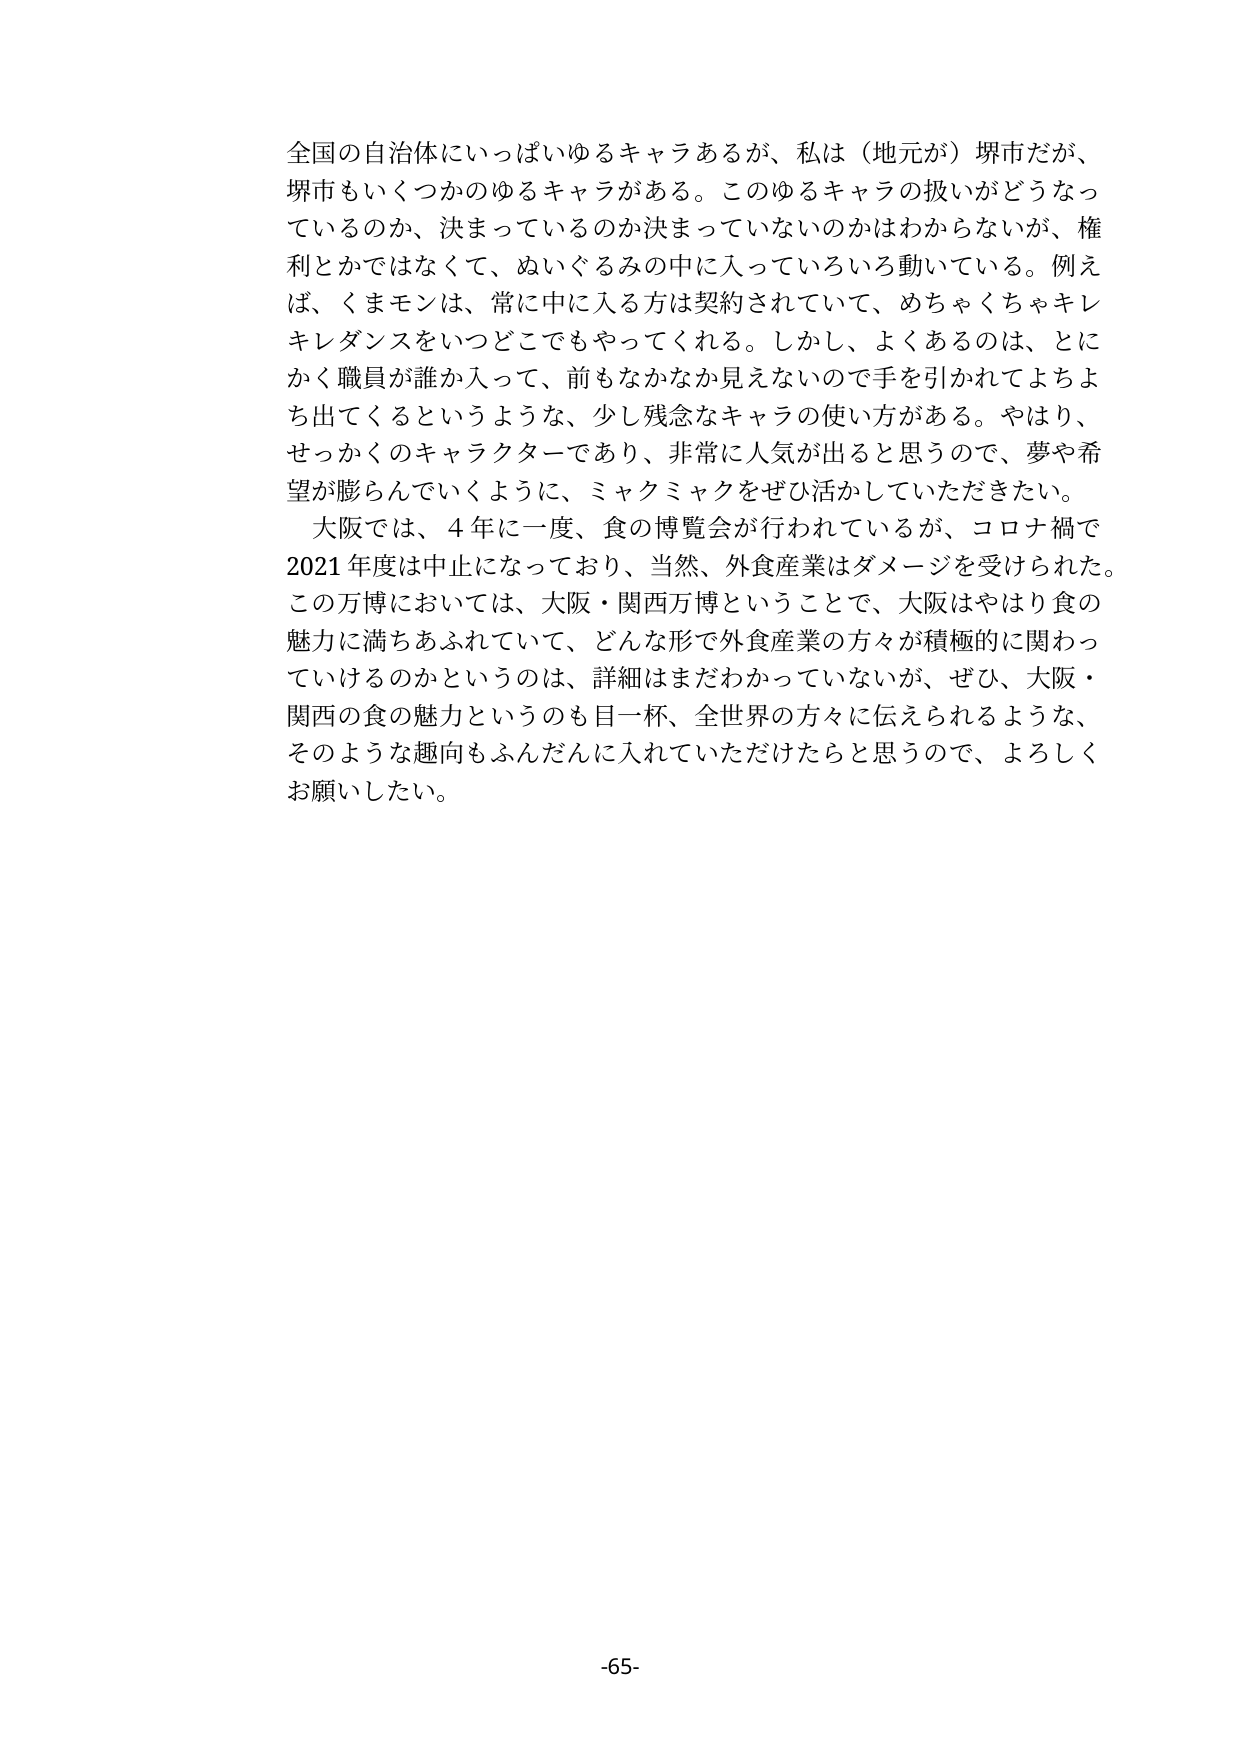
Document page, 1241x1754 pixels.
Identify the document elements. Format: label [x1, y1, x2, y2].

text [236, 133, 1104, 808]
